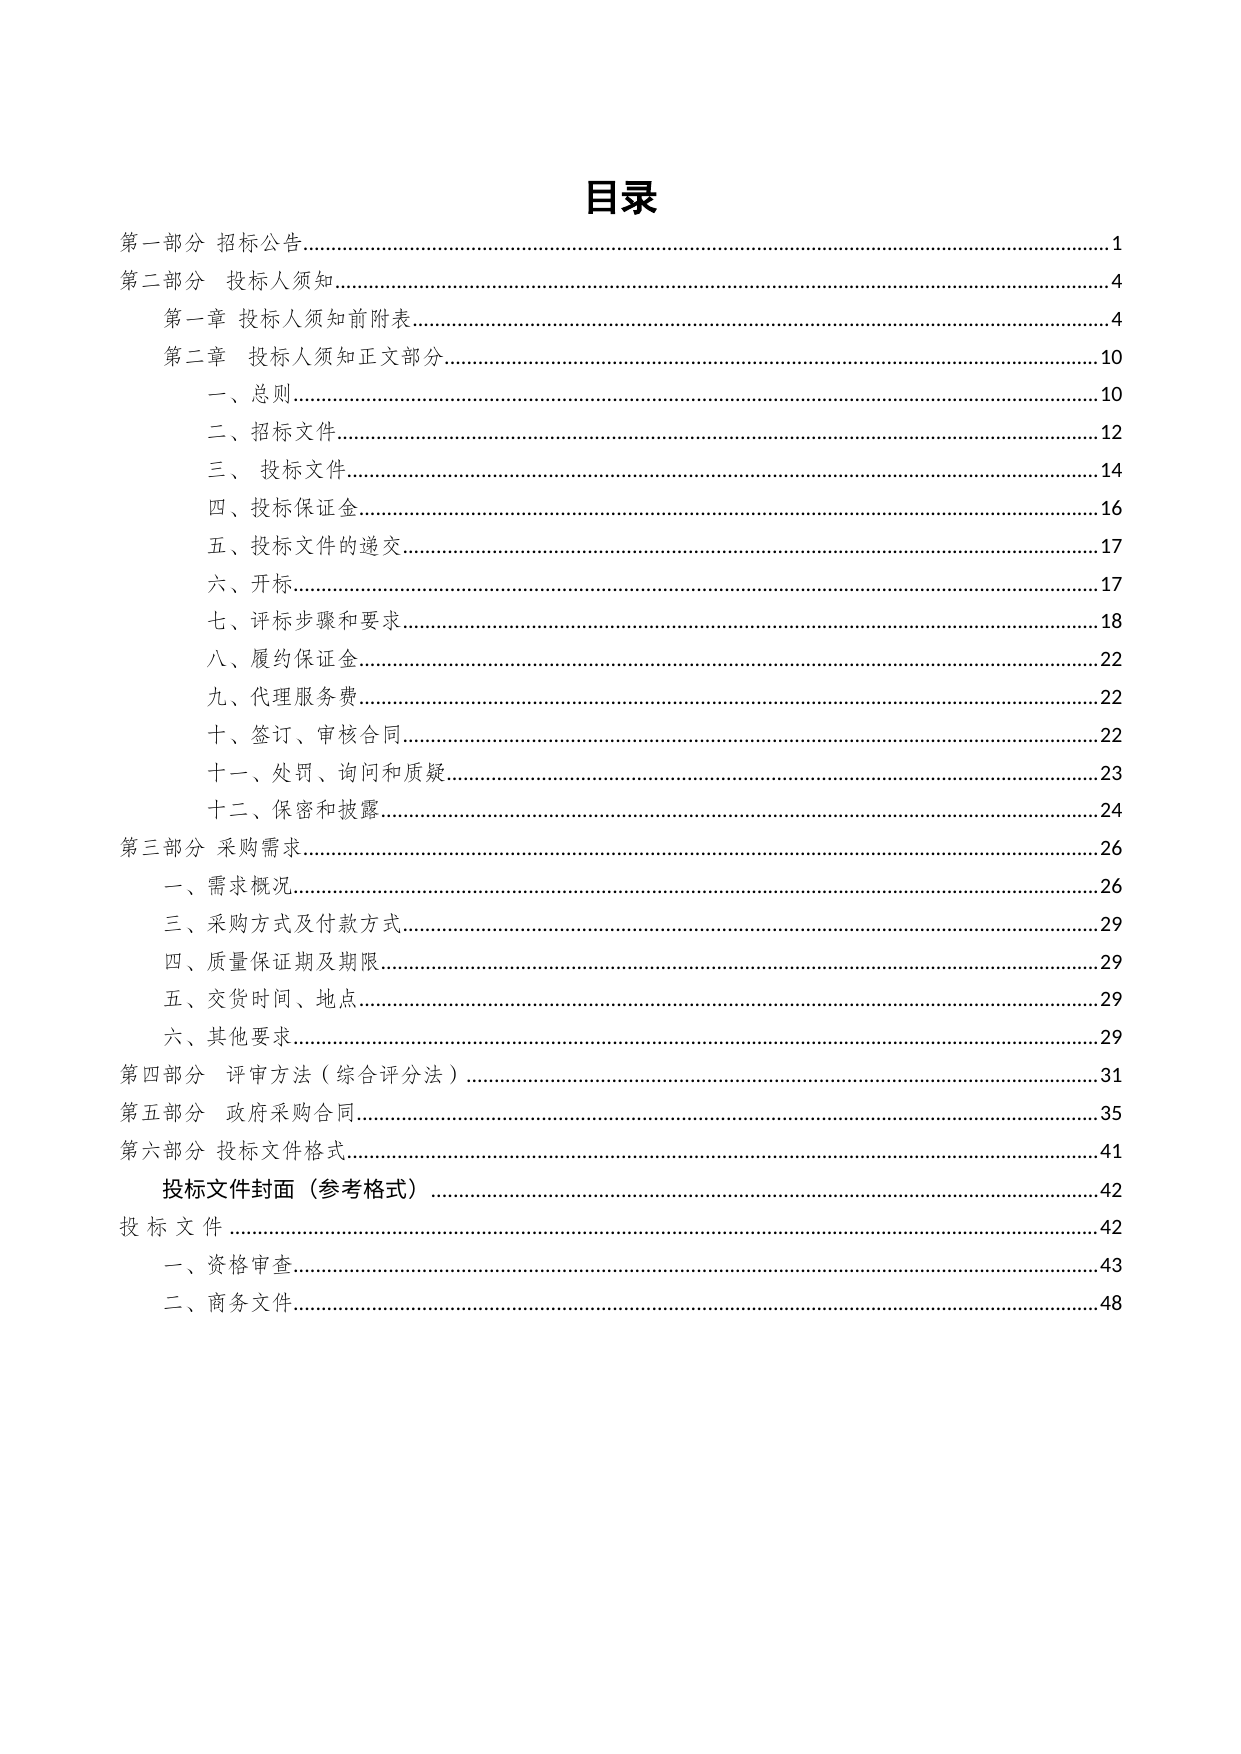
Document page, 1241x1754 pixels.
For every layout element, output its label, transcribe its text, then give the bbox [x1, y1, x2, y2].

text 目录 [118, 162, 1122, 227]
text 第二部分 投标人须知 4 [118, 264, 1122, 297]
text 第六部分 投标文件格式 41 [118, 1134, 1122, 1167]
text 第四部分 评审方法（综合评分法） 31 [118, 1058, 1122, 1091]
text 第三部分 采购需求 26 [118, 832, 1122, 864]
text 四、质量保证期及期限 29 [162, 945, 1122, 977]
text 三、采购方式及付款方式 29 [162, 907, 1122, 940]
text 七、评标步骤和要求 18 [206, 605, 1122, 637]
text 投标文件封面（参考格式） 42 [162, 1172, 1122, 1204]
text 四、投标保证金 16 [206, 491, 1122, 524]
text 九、代理服务费 22 [206, 680, 1122, 713]
text 五、投标文件的递交 17 [206, 529, 1122, 562]
text 二、招标文件 12 [206, 416, 1122, 448]
text 十一、处罚、询问和质疑 23 [206, 756, 1122, 788]
text 第二章 投标人须知正文部分 10 [162, 340, 1122, 372]
text 十、签订、审核合同 22 [206, 718, 1122, 751]
text 六、其他要求 29 [162, 1021, 1122, 1053]
text 五、交货时间、地点 29 [162, 983, 1122, 1015]
text 三、 投标文件 14 [206, 453, 1122, 486]
text 二、商务文件 48 [162, 1286, 1122, 1319]
text 一、总则 10 [206, 378, 1122, 410]
text 投标文件 42 [118, 1211, 1122, 1243]
text 第五部分 政府采购合同 35 [118, 1096, 1122, 1129]
text 一、资格审查 43 [162, 1248, 1122, 1281]
text 八、履约保证金 22 [206, 642, 1122, 675]
text 一、需求概况 26 [162, 869, 1122, 902]
text 六、开标 17 [206, 567, 1122, 599]
text 第一章 投标人须知前附表 4 [162, 302, 1122, 335]
text 十二、保密和披露 24 [206, 794, 1122, 826]
text 第一部分 招标公告 1 [118, 227, 1122, 259]
